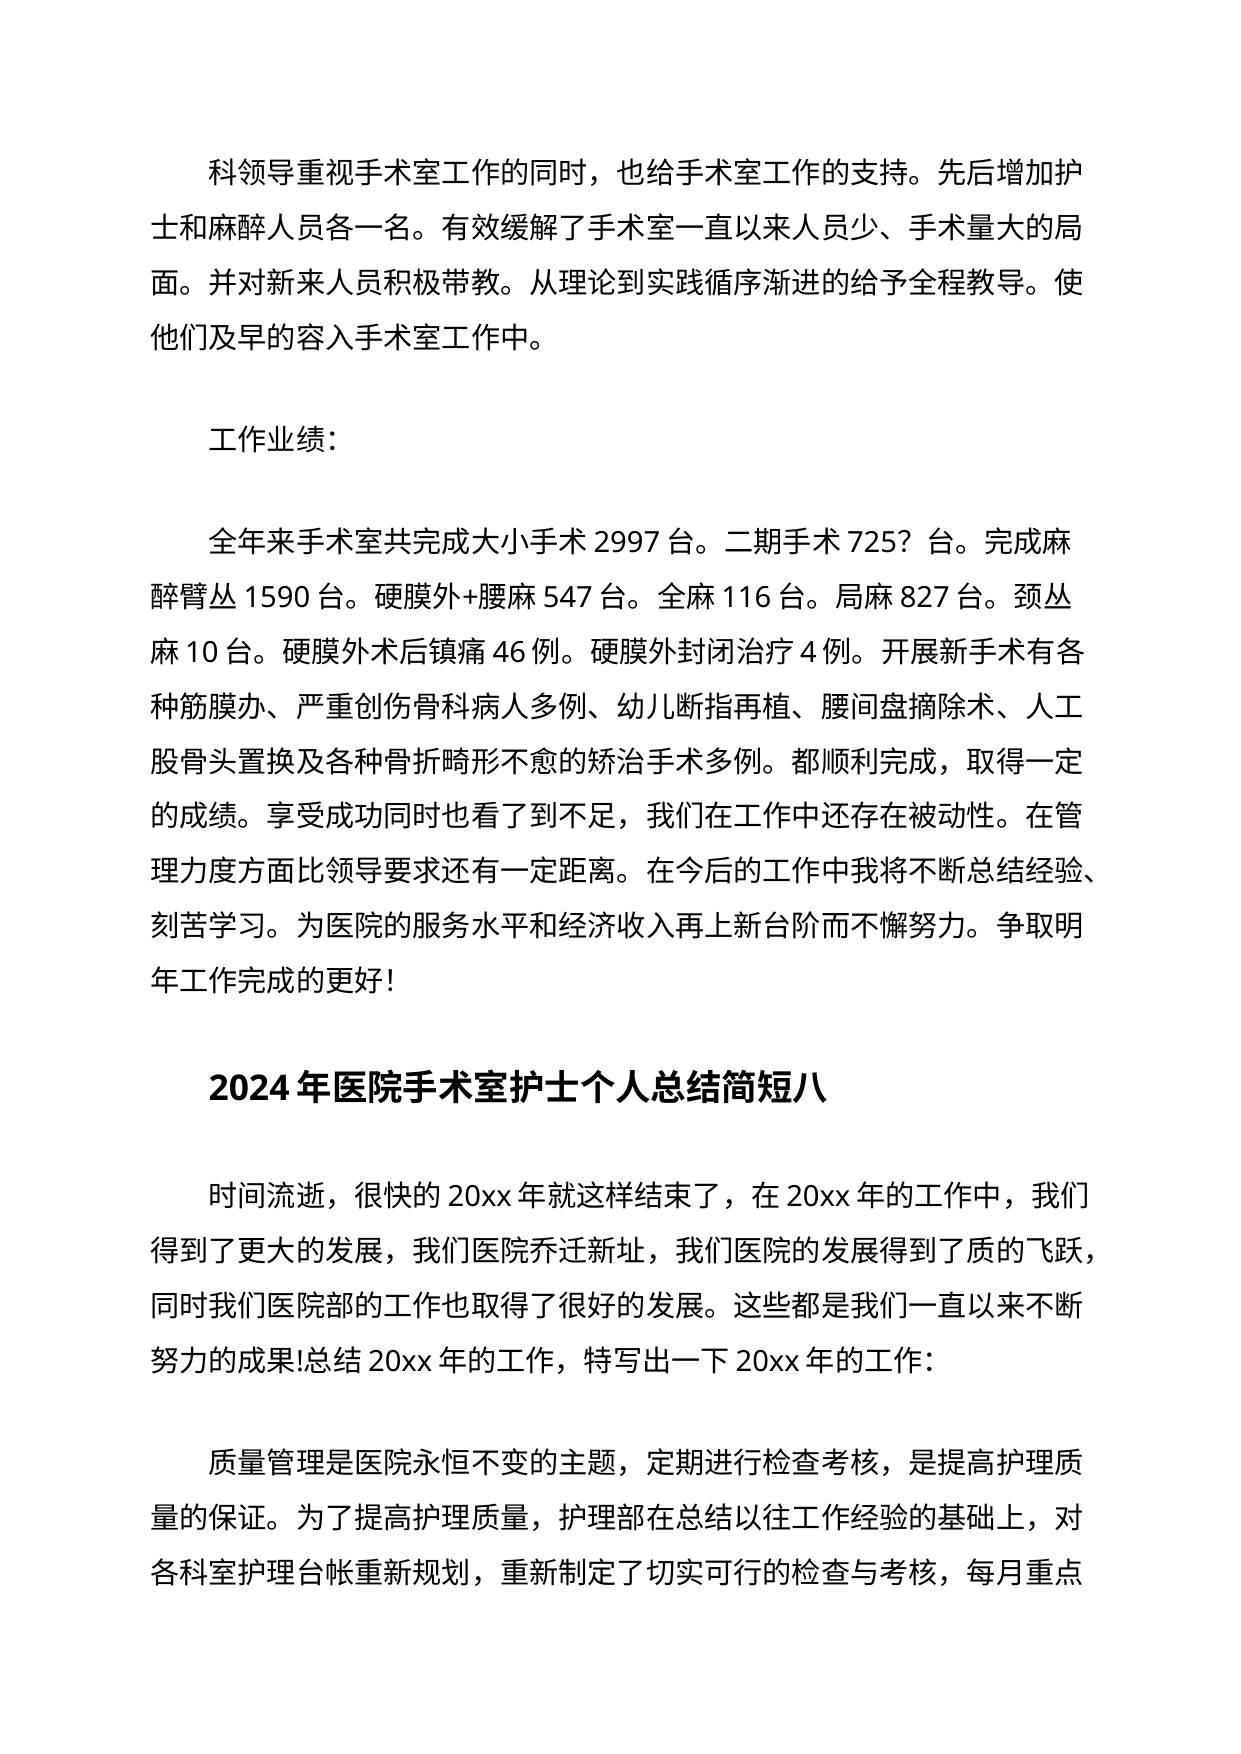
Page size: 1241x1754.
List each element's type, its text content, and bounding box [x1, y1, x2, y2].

text 工作业绩： [150, 416, 1090, 459]
text 时间流逝，很快的20xx年就这样结束了，在20xx年的工作中，我们得到了更大的发展，我们医院乔迁新址，我们医院的发展得到了质的飞跃，同时我们医院部的工作也取得了很好的发展。这些都是我们一直以来不断努力的成果!总结20xx年的工作，特写出一下20xx年的工作： [150, 1173, 1090, 1380]
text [150, 1440, 1090, 1592]
text 全年来手术室共完成大小手术2997台。二期手术725？台。完成麻醉臂丛1590台。硬膜外+腰麻547台。全麻116台。局麻827台。颈丛麻10台。硬膜外术后镇痛46例。硬膜外封闭治疗4例。开展新手术有各种筋膜办、严重创伤骨科病人多例、幼儿断指再植、腰间盘摘除术、人工股骨头置换及各种骨折畸形不愈的矫治手术多例。都顺利完成，取得一定的成绩。享受成功同时也看了到不足，我们在工作中还存在被动性。在管理力度方面比领导要求还有一定距离。在今后的工作中我将不断总结经验、刻苦学习。为医院的服务水平和经济收入再上新台阶而不懈努力。争取明年工作完成的更好！ [150, 518, 1090, 1000]
text 2024年医院手术室护士个人总结简短八 [150, 1059, 1090, 1111]
text 科领导重视手术室工作的同时，也给手术室工作的支持。先后增加护士和麻醉人员各一名。有效缓解了手术室一直以来人员少、手术量大的局面。并对新来人员积极带教。从理论到实践循序渐进的给予全程教导。使他们及早的容入手术室工作中。 [150, 150, 1090, 357]
